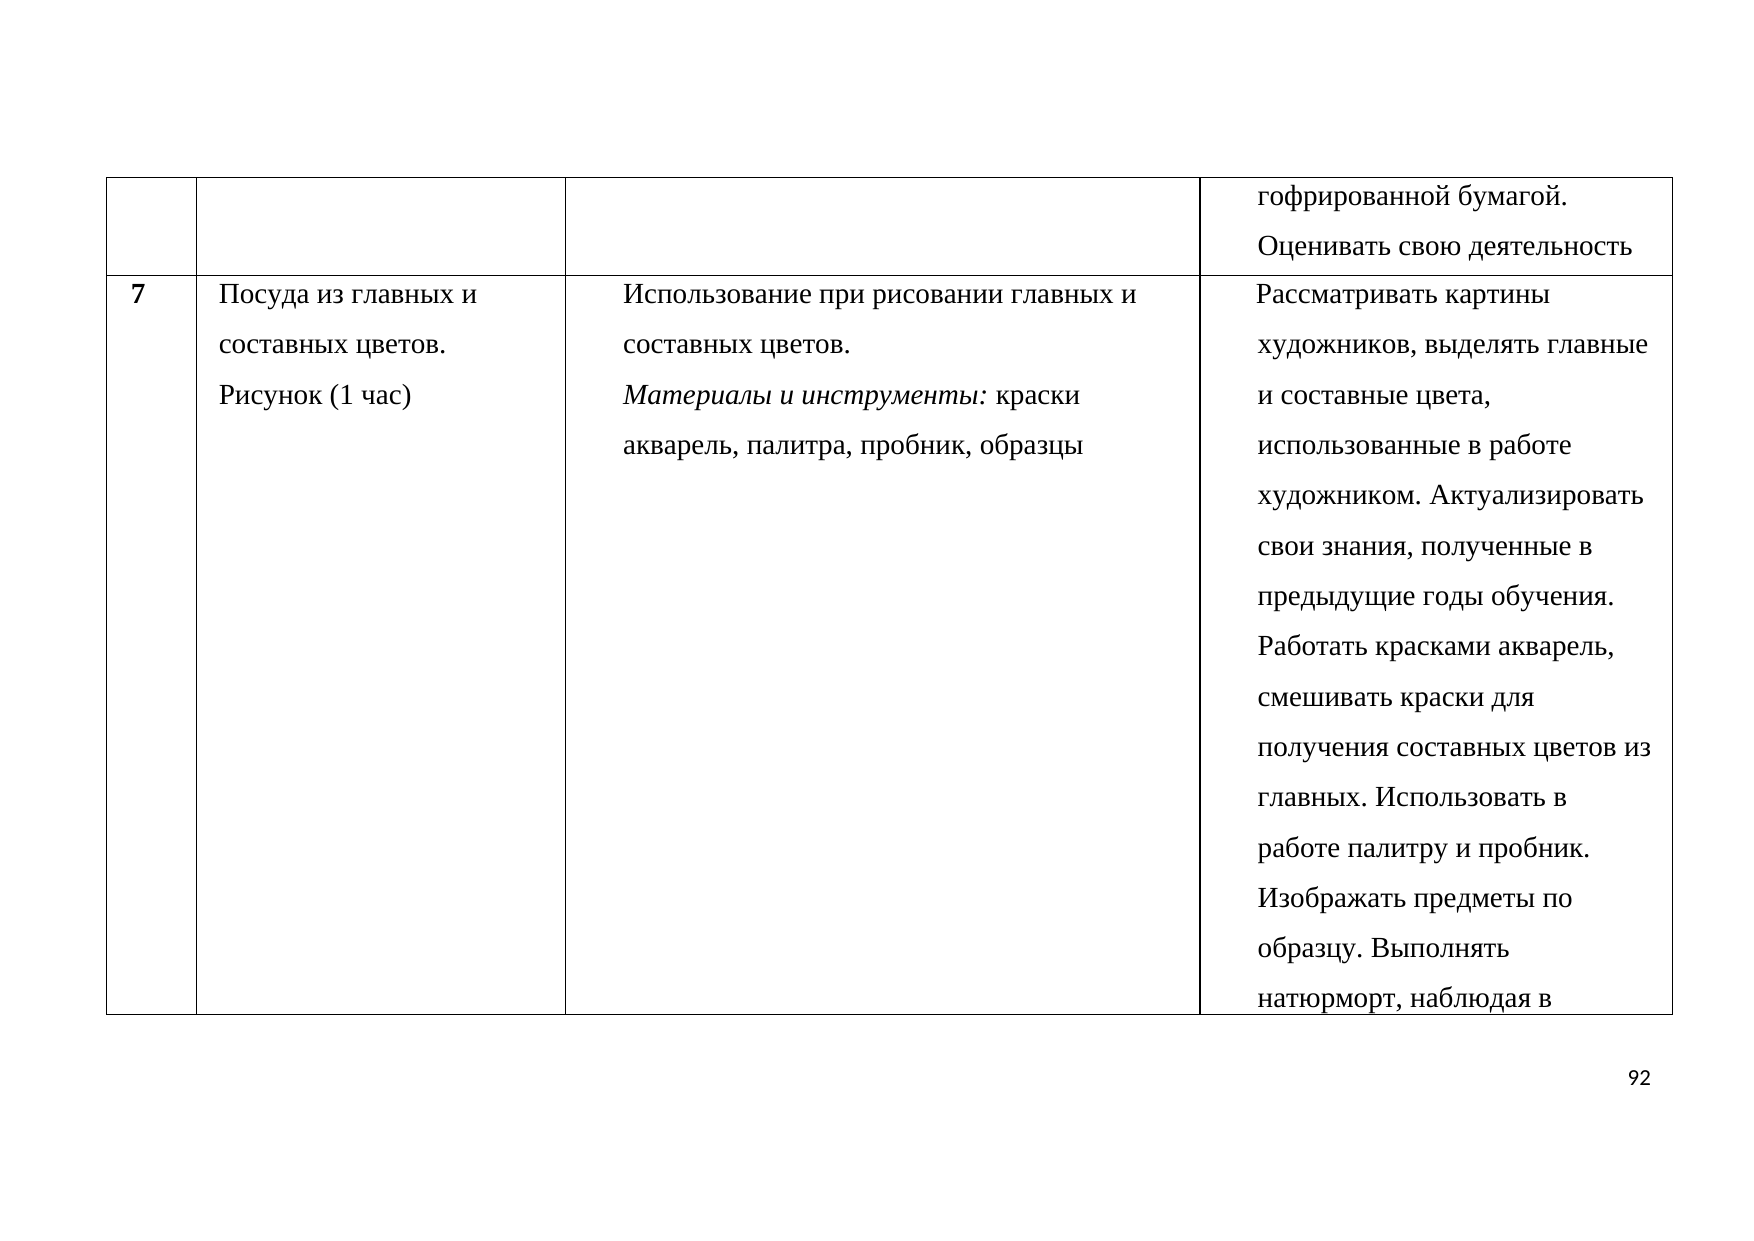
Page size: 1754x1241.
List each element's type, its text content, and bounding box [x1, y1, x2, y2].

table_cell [197, 178, 565, 275]
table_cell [566, 178, 1199, 275]
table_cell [1201, 178, 1672, 275]
table_cell 7 [107, 276, 196, 1014]
table_cell 6 [107, 178, 196, 275]
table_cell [566, 276, 1199, 1014]
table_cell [197, 276, 565, 1014]
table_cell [1201, 276, 1672, 1014]
